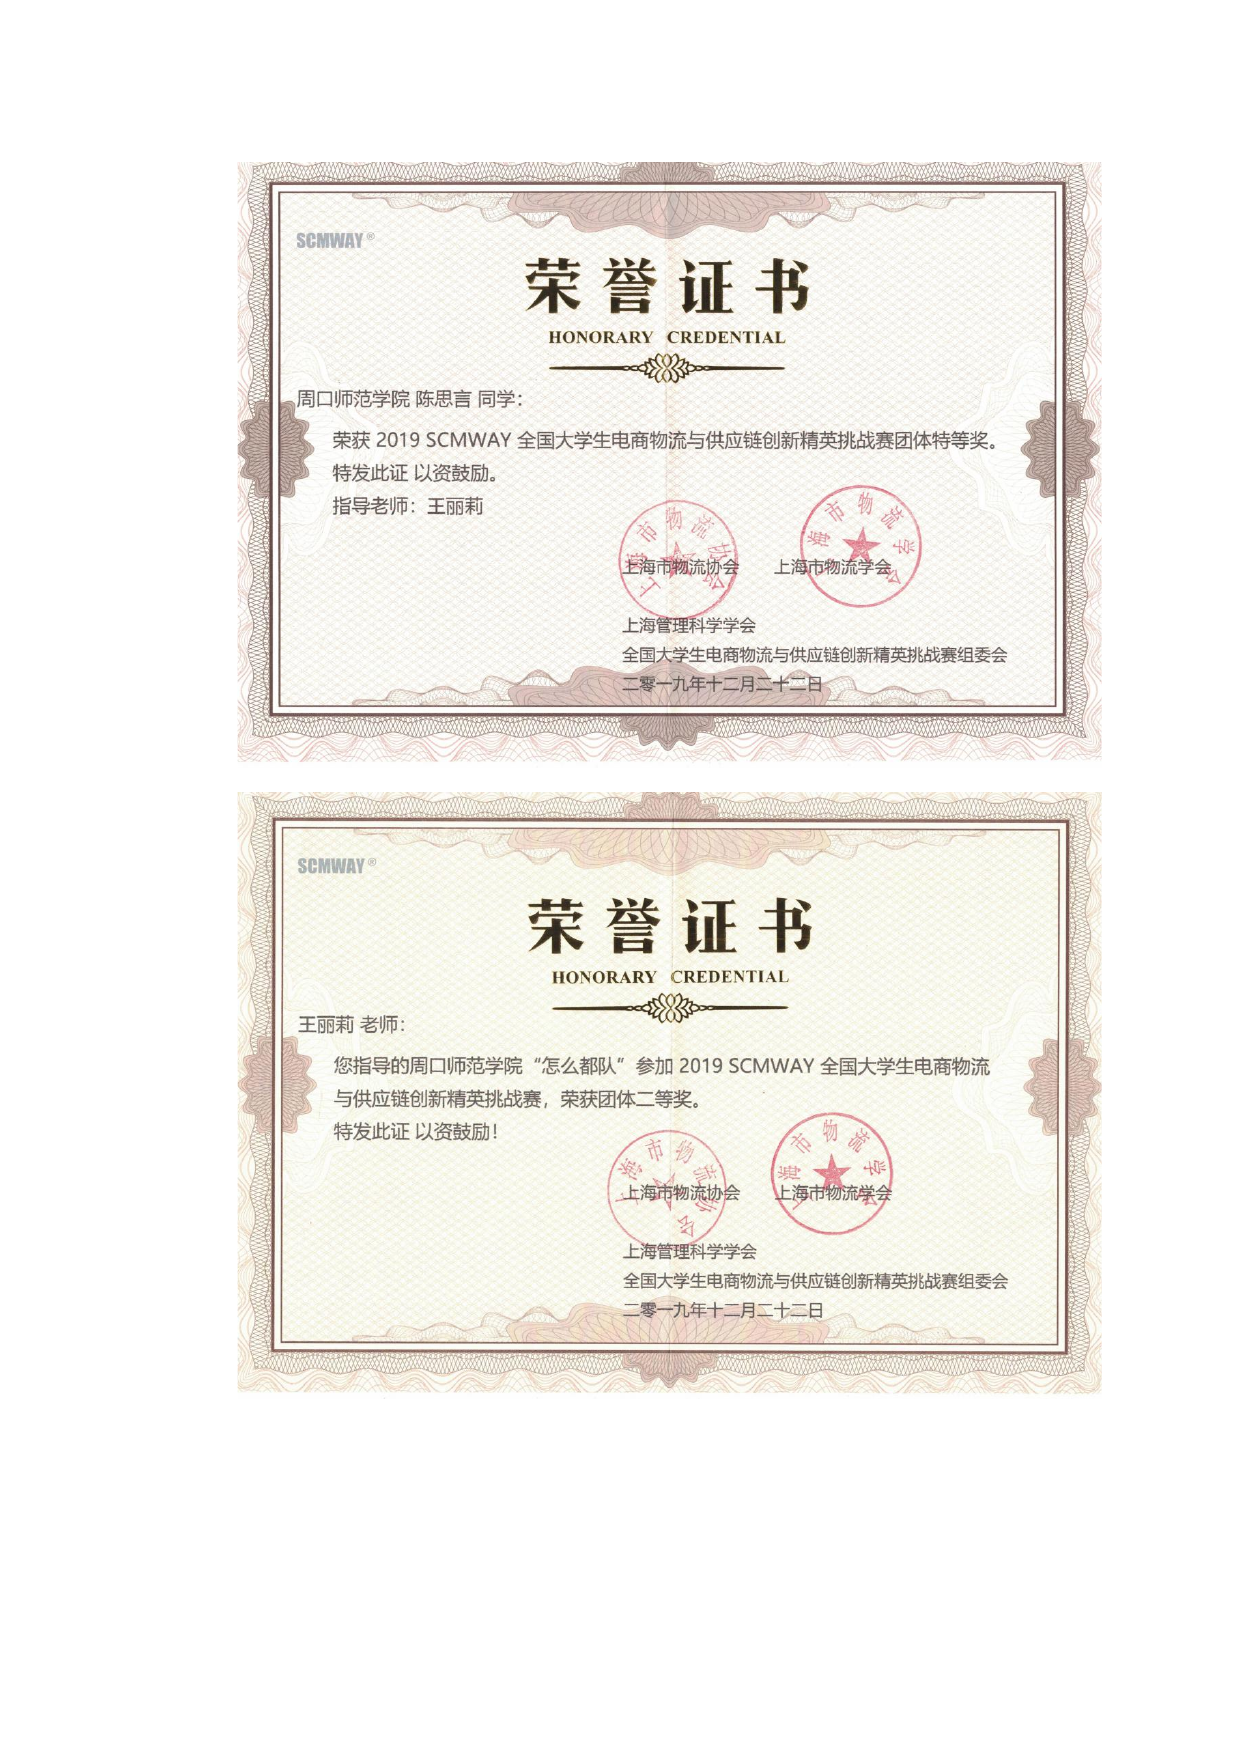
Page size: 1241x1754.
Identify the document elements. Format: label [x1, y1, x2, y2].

picture [237, 162, 1102, 768]
picture [237, 792, 1102, 1399]
